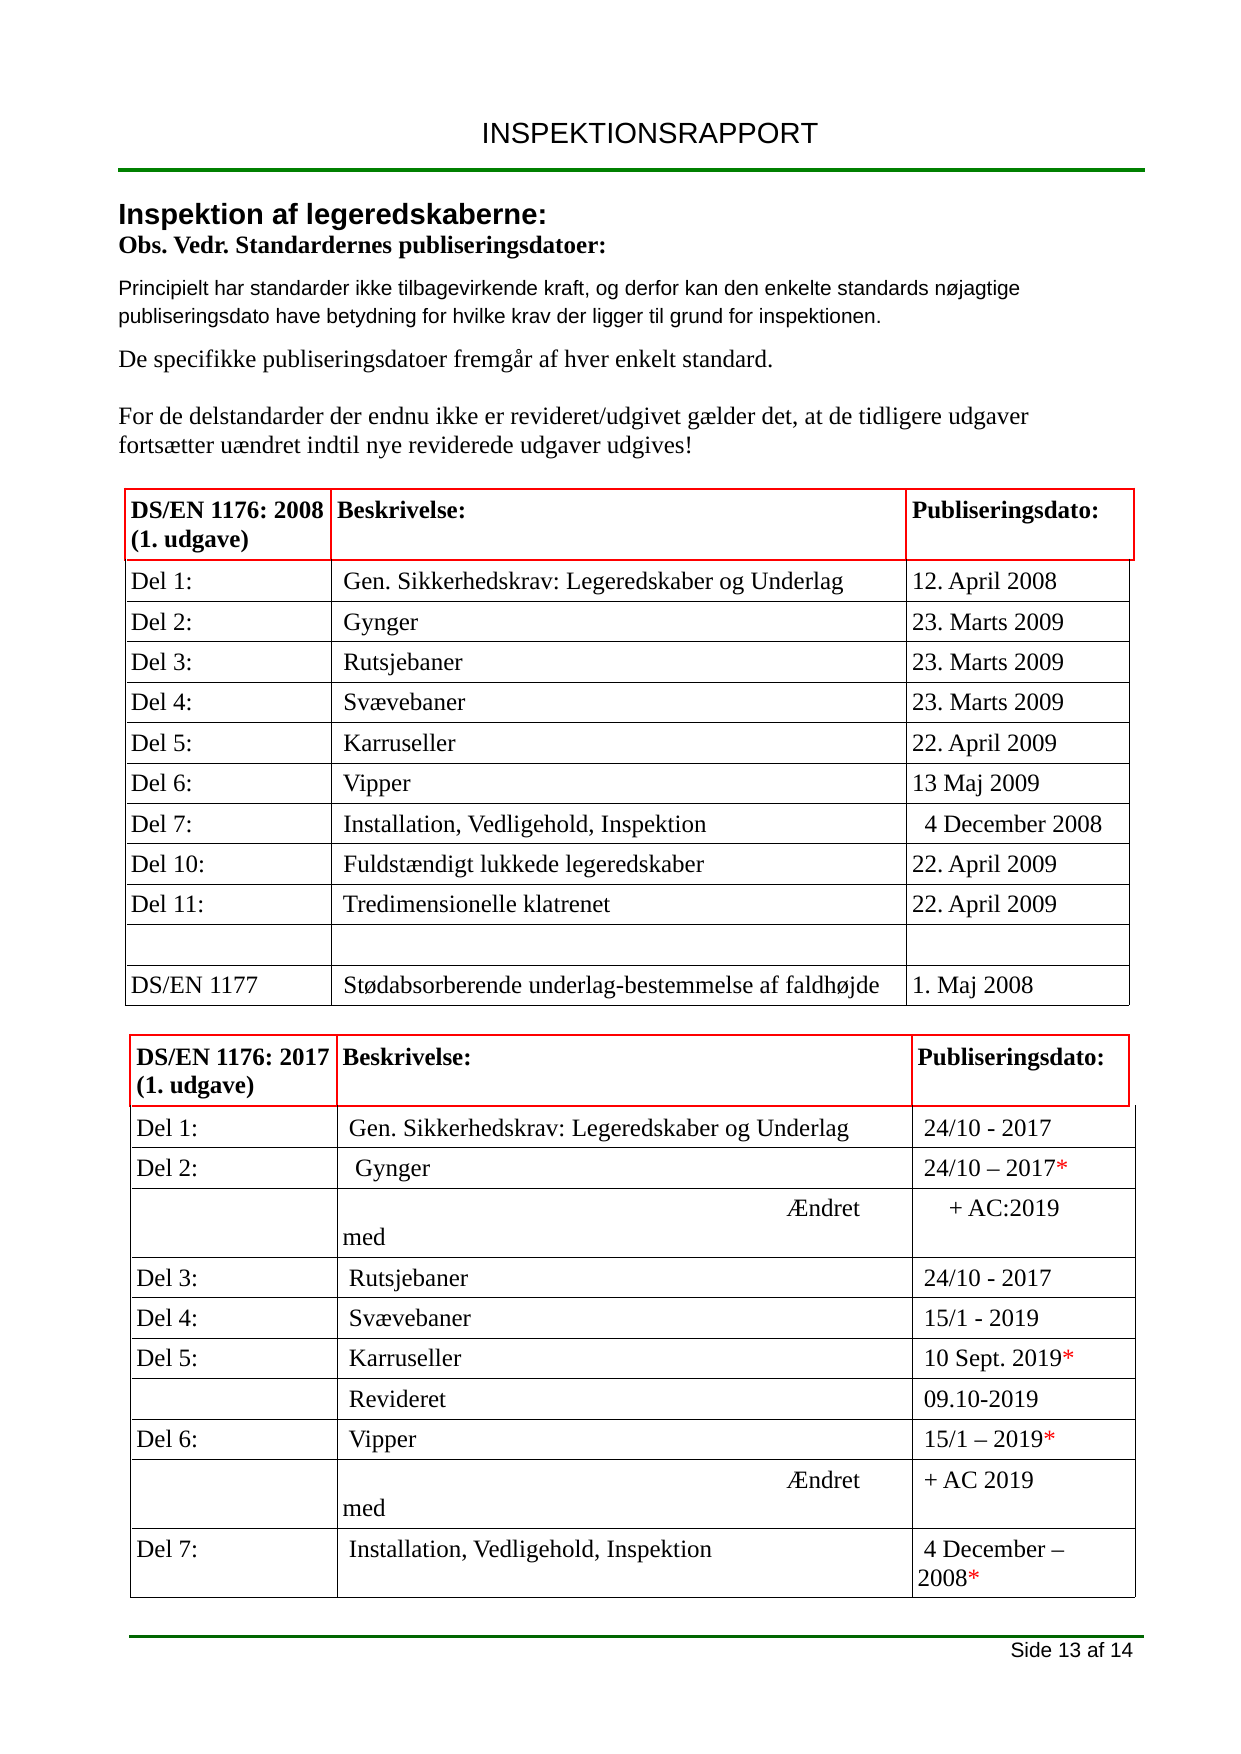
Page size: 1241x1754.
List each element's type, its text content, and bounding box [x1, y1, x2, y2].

table_cell Del 5: [126, 723, 331, 762]
table_cell Del 2: [126, 602, 331, 641]
table_cell [1130, 722, 1134, 762]
table_cell Installation, Vedligehold, Inspektion [332, 804, 906, 843]
table_cell [1130, 884, 1134, 924]
table_cell Rutsjebaner [338, 1258, 912, 1297]
table_header Beskrivelse: [332, 490, 905, 558]
table_cell [126, 925, 331, 964]
table_cell Gen. Sikkerhedskrav: Legeredskaber og Underlag [338, 1107, 912, 1147]
table_cell Ændret med [338, 1189, 912, 1257]
table_cell Del 2: [131, 1147, 337, 1188]
text Principielt har standarder ikke tilbagevirkende kraft, og derfor kan den enkelte standards nøjagtige publiseringsdato have betydning for hvilke krav der ligger til grund for inspektionen. [118, 276, 1122, 328]
table_cell 4 December – 2008* [913, 1529, 1135, 1597]
table_cell Svævebaner [338, 1298, 912, 1338]
table_cell + AC 2019 [913, 1460, 1135, 1528]
table_cell Gen. Sikkerhedskrav: Legeredskaber og Underlag [332, 561, 906, 601]
table_cell [1130, 803, 1134, 843]
text Obs. Vedr. Standardernes publiseringsdatoer: [118, 231, 1122, 259]
table_cell Installation, Vedligehold, Inspektion [338, 1529, 912, 1597]
table_cell 13 Maj 2009 [907, 764, 1129, 803]
table_cell 23. Marts 2009 [907, 642, 1129, 682]
table_cell + AC:2019 [913, 1189, 1135, 1257]
table_cell [1130, 601, 1134, 641]
table_cell 12. April 2008 [907, 561, 1129, 601]
table_cell [332, 925, 906, 964]
table_cell [1130, 641, 1134, 682]
text For de delstandarder der endnu ikke er revideret/udgivet gælder det, at de tidligere udgaver fortsætter uændret indtil nye reviderede udgaver udgives! [118, 401, 1122, 459]
table_cell [1130, 965, 1134, 1005]
table_cell Gynger [332, 602, 906, 641]
table_header DS/EN 1176: 2008 (1. udgave) [126, 490, 330, 558]
table_header DS/EN 1176: 2017 (1. udgave) [131, 1036, 336, 1105]
table_cell Del 11: [126, 885, 331, 924]
table_cell [131, 1459, 337, 1528]
table_cell Del 5: [131, 1338, 337, 1378]
table_header Beskrivelse: [338, 1036, 911, 1105]
table_cell Del 3: [126, 642, 331, 682]
table_cell 24/10 – 2017* [913, 1148, 1135, 1188]
text De specifikke publiseringsdatoer fremgår af hver enkelt standard. [118, 344, 1122, 372]
table_cell 1. Maj 2008 [907, 966, 1129, 1005]
table_cell [1130, 561, 1134, 601]
table_cell 15/1 - 2019 [913, 1298, 1135, 1338]
table_cell 24/10 - 2017 [913, 1258, 1135, 1297]
table_cell Del 4: [131, 1297, 337, 1338]
table_cell Del 6: [126, 764, 331, 803]
table_cell 4 December 2008 [907, 804, 1129, 843]
table_cell Del 4: [126, 683, 331, 722]
table_cell [1130, 843, 1134, 884]
table_cell 15/1 – 2019* [913, 1420, 1135, 1459]
table_cell Stødabsorberende underlag-bestemmelse af faldhøjde [332, 966, 906, 1005]
table_cell [1130, 924, 1134, 964]
table_cell 22. April 2009 [907, 885, 1129, 924]
table_cell [1130, 763, 1134, 803]
table_cell [131, 1188, 337, 1257]
table_cell 22. April 2009 [907, 723, 1129, 762]
table_cell 22. April 2009 [907, 844, 1129, 884]
table_cell 23. Marts 2009 [907, 602, 1129, 641]
table_cell 09.10-2019 [913, 1379, 1135, 1418]
table_cell Del 7: [126, 804, 331, 843]
table_header Publiseringsdato: [913, 1036, 1128, 1105]
table_cell Revideret [338, 1379, 912, 1418]
table_cell Del 6: [131, 1419, 337, 1459]
table_cell [131, 1378, 337, 1418]
table_cell Fuldstændigt lukkede legeredskaber [332, 844, 906, 884]
table_cell Del 1: [131, 1105, 337, 1147]
table_cell Svævebaner [332, 683, 906, 722]
table_cell [907, 925, 1129, 964]
table_cell Tredimensionelle klatrenet [332, 885, 906, 924]
table_cell Rutsjebaner [332, 642, 906, 682]
table_cell Del 10: [126, 844, 331, 884]
table_cell 10 Sept. 2019* [913, 1339, 1135, 1378]
table_cell Del 7: [131, 1528, 337, 1597]
table_cell DS/EN 1177 [126, 966, 331, 1005]
table_cell 24/10 - 2017 [913, 1105, 1135, 1147]
table_cell Karruseller [338, 1339, 912, 1378]
table_cell 23. Marts 2009 [907, 683, 1129, 722]
table_cell Ændret med [338, 1460, 912, 1528]
table_cell Del 1: [126, 560, 331, 601]
table_cell Vipper [338, 1420, 912, 1459]
table_cell Del 3: [131, 1257, 337, 1297]
table_cell Karruseller [332, 723, 906, 762]
table_cell Gynger [338, 1148, 912, 1188]
table_cell [1130, 682, 1134, 722]
table_header Publiseringsdato: [907, 490, 1133, 558]
table_cell Vipper [332, 764, 906, 803]
